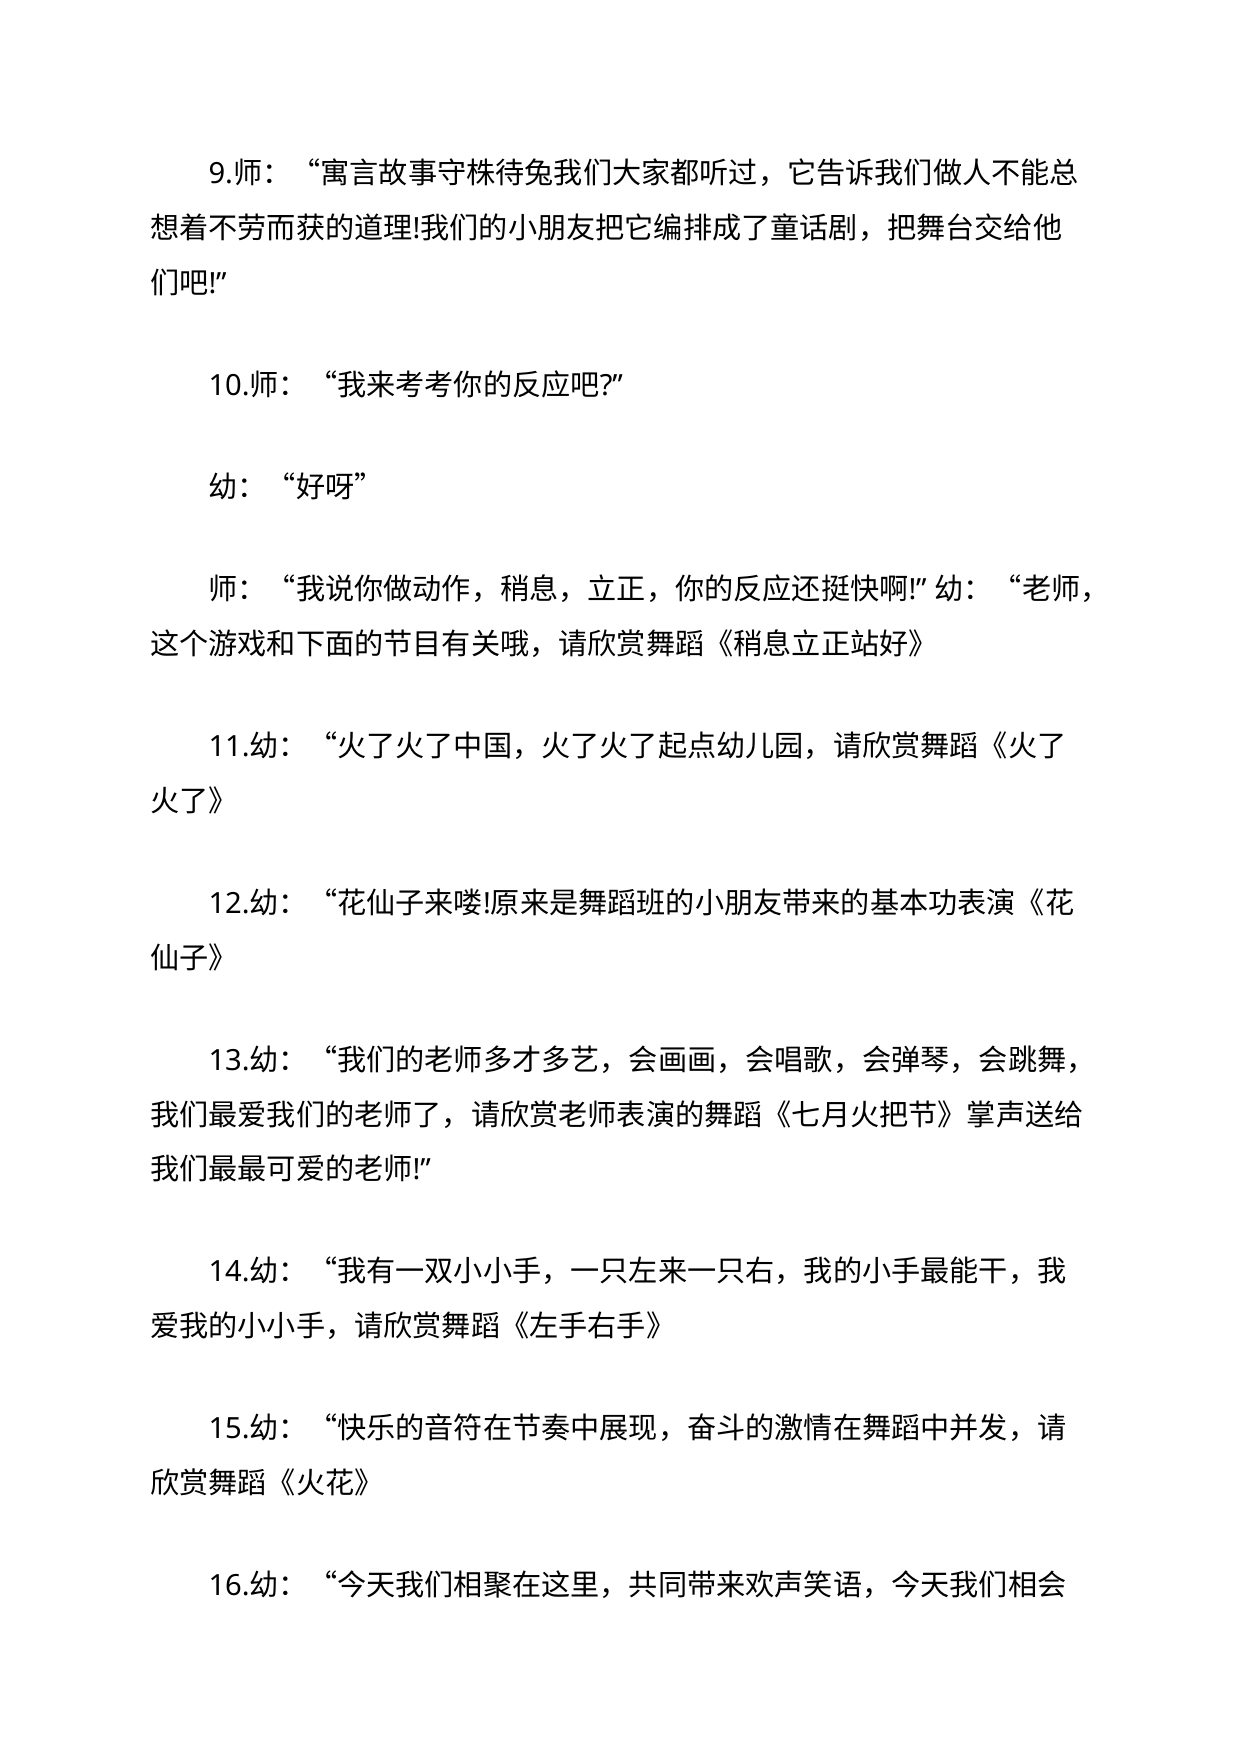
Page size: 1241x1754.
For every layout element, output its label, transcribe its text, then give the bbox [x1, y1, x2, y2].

text 师：“我说你做动作，稍息，立正，你的反应还挺快啊!” 幼：“老师，这个游戏和下面的节目有关哦，请欣赏舞蹈《稍息立正站好》 [150, 566, 1090, 663]
text 14.幼：“我有一双小小手，一只左来一只右，我的小手最能干，我爱我的小小手，请欣赏舞蹈《左手右手》 [150, 1248, 1090, 1345]
text 12.幼：“花仙子来喽!原来是舞蹈班的小朋友带来的基本功表演《花仙子》 [150, 879, 1090, 977]
text 11.幼：“火了火了中国，火了火了起点幼儿园，请欣赏舞蹈《火了火了》 [150, 722, 1090, 820]
text 幼：“好呀” [150, 464, 1090, 506]
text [150, 1561, 1090, 1604]
text 15.幼：“快乐的音符在节奏中展现，奋斗的激情在舞蹈中并发，请欣赏舞蹈《火花》 [150, 1405, 1090, 1502]
text 13.幼：“我们的老师多才多艺，会画画，会唱歌，会弹琴，会跳舞，我们最爱我们的老师了，请欣赏老师表演的舞蹈《七月火把节》掌声送给我们最最可爱的老师!” [150, 1036, 1090, 1188]
text 9.师：“寓言故事守株待兔我们大家都听过，它告诉我们做人不能总想着不劳而获的道理!我们的小朋友把它编排成了童话剧，把舞台交给他们吧!” [150, 150, 1090, 302]
text 10.师：“我来考考你的反应吧?” [150, 362, 1090, 404]
